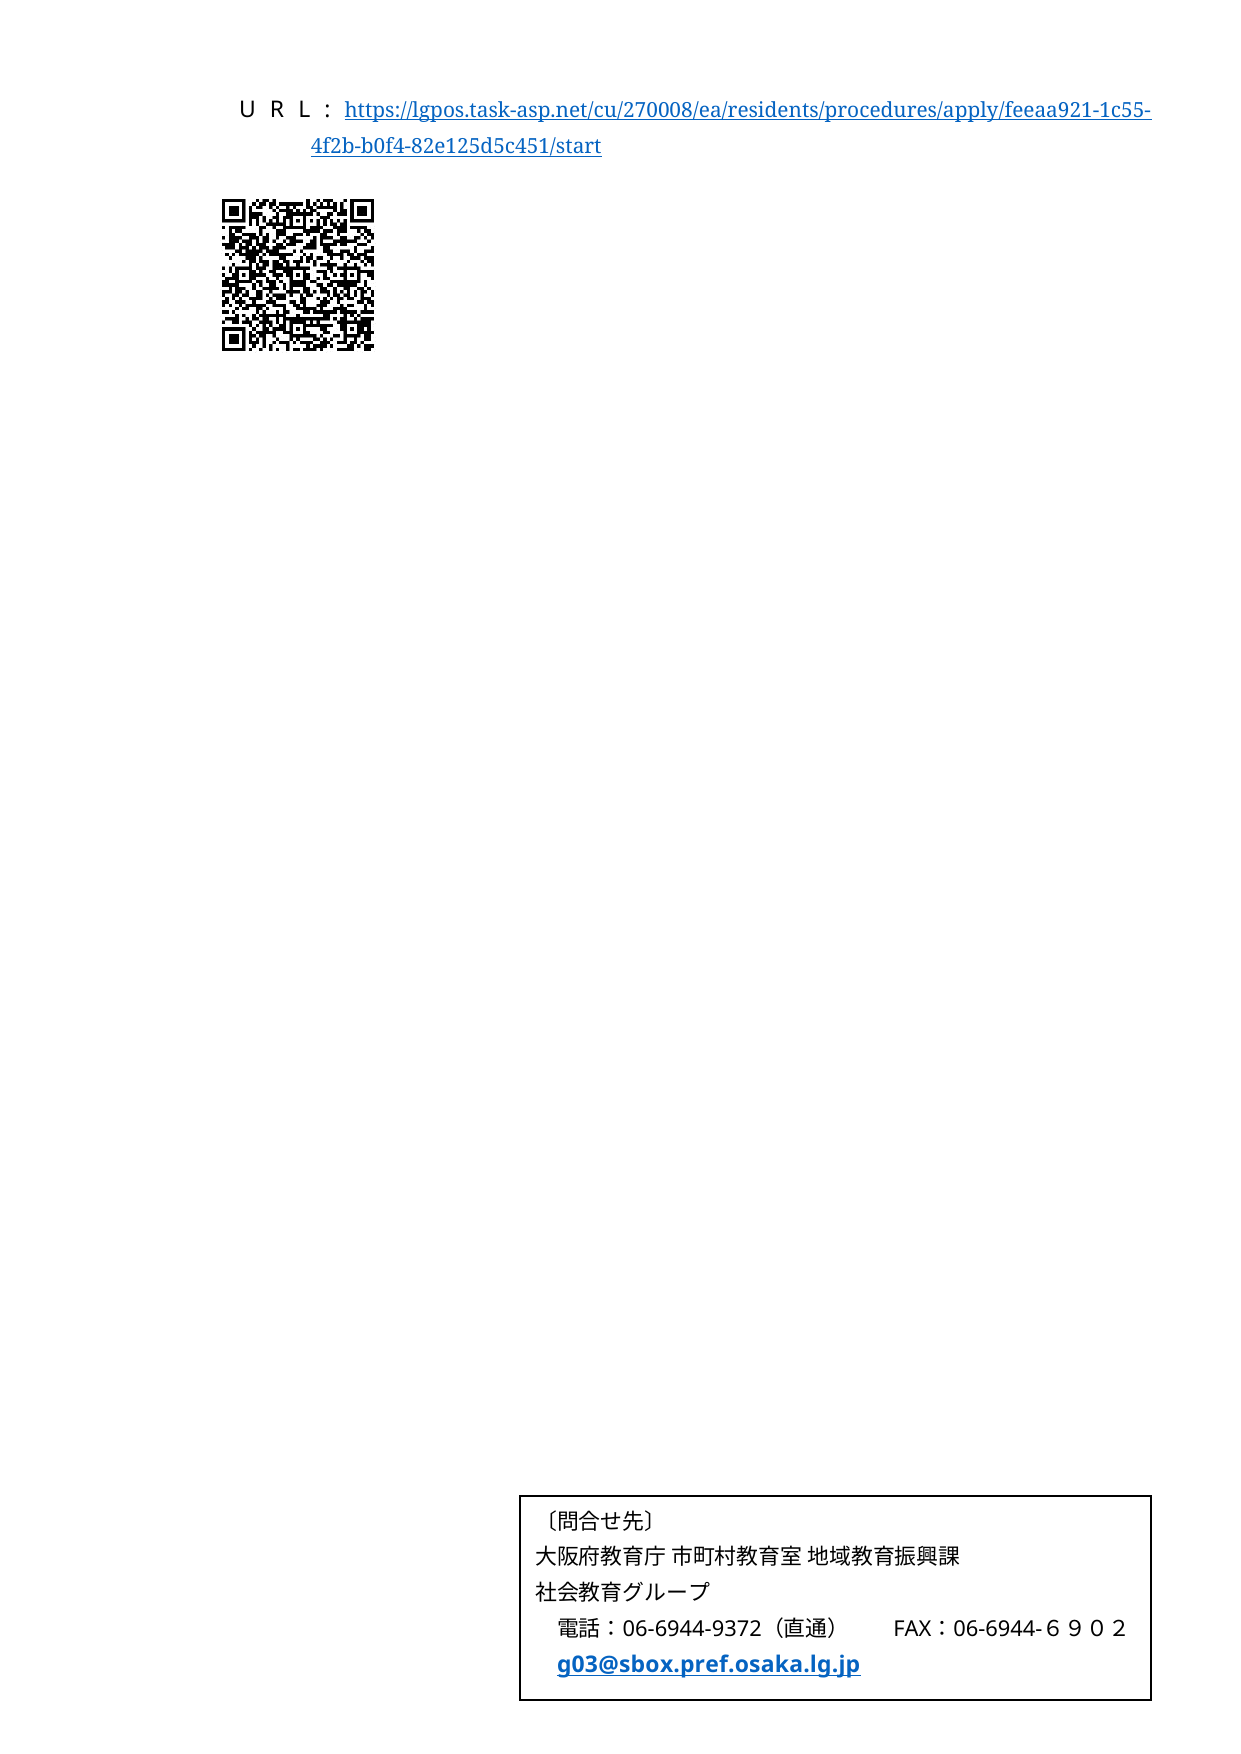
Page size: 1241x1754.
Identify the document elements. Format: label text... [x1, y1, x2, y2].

text URL : https://lgpos.task-asp.net/cu/270008/ea/residents/procedures/apply/feeaa921-1c55-4f2b-b0f4-82e125d5c451/start [111, 89, 1152, 164]
picture [213, 190, 382, 359]
